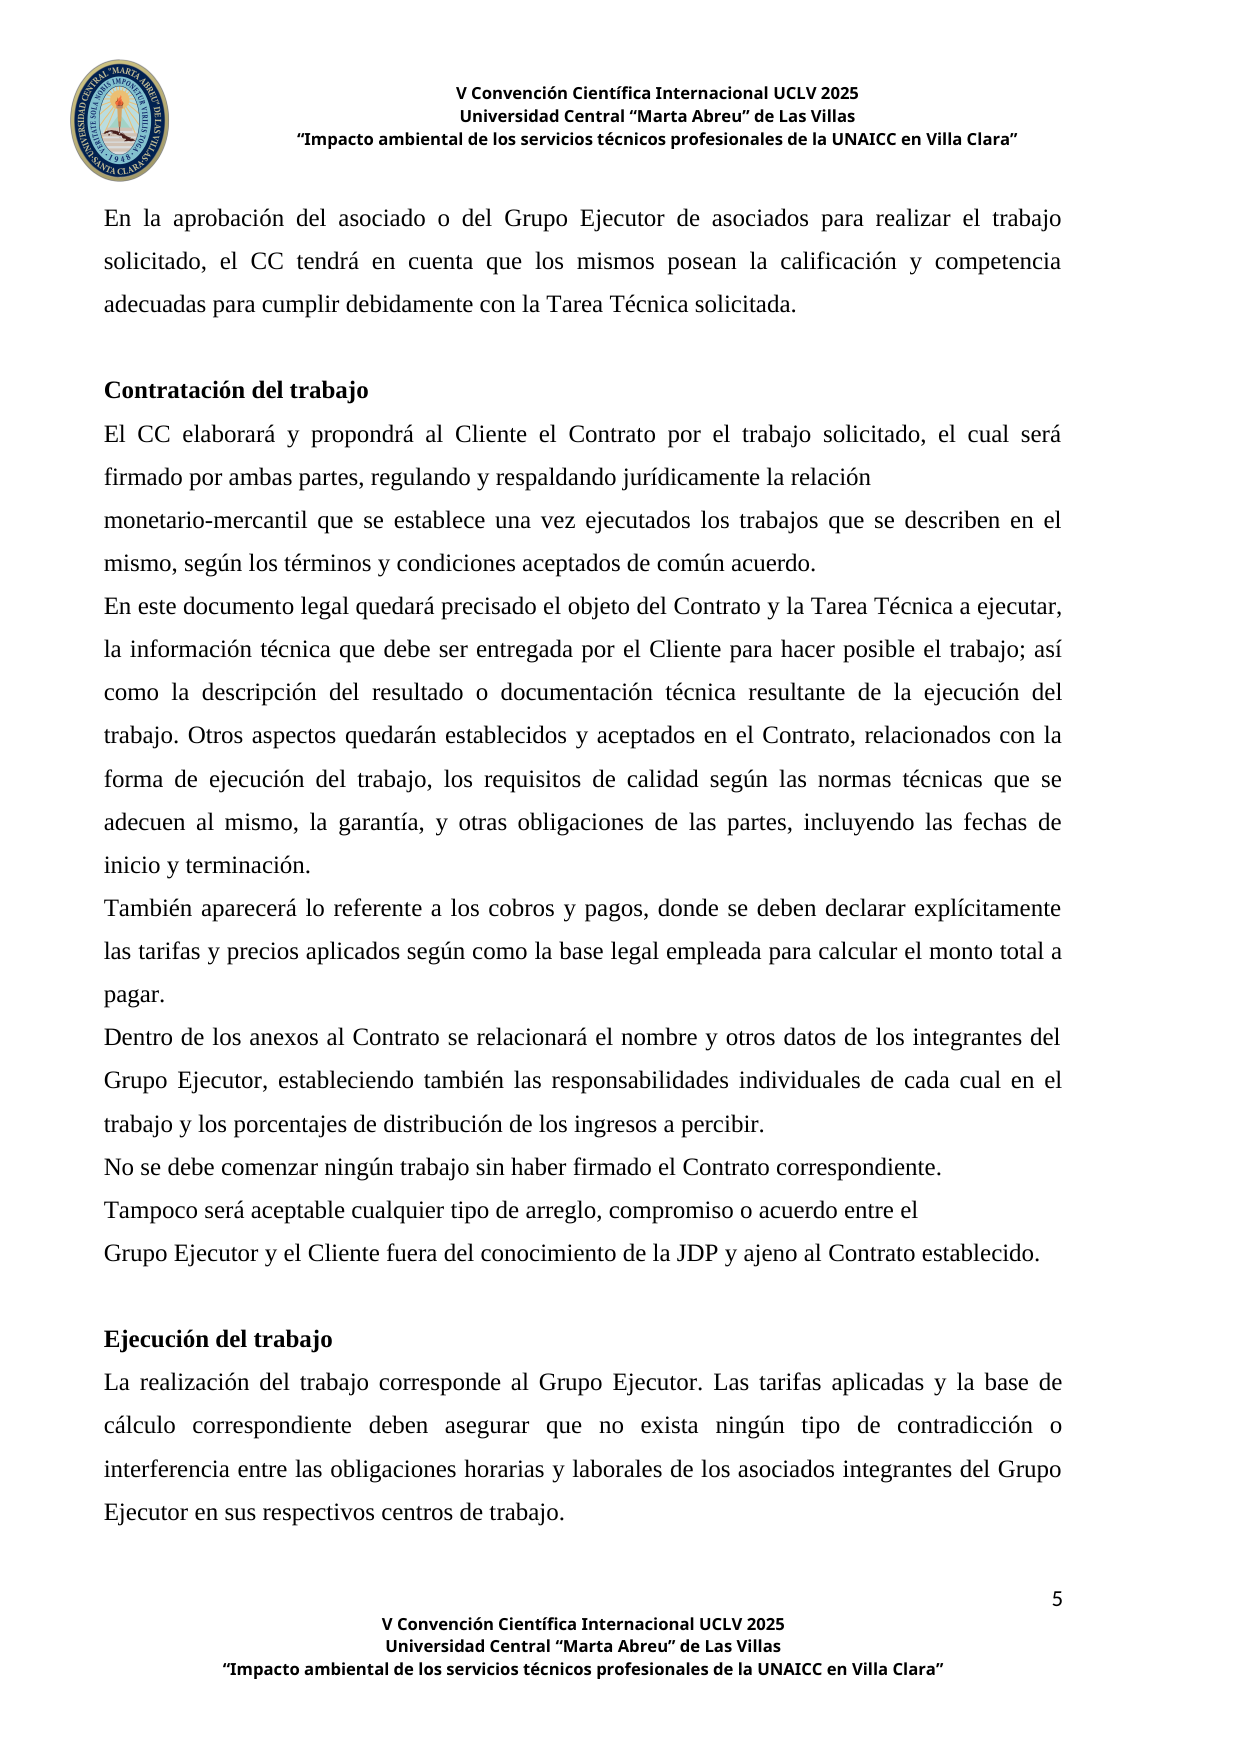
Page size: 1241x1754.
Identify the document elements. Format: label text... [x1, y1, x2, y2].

text En la aprobación del asociado o del Grupo Ejecutor de asociados para realizar el trabajo solicitado, el CC tendrá en cuenta que los mismos posean la calificación y competencia adecuadas para cumplir debidamente con la Tarea Técnica solicitada. [103, 203, 1063, 318]
picture [69, 59, 170, 183]
text monetario-mercantil que se establece una vez ejecutados los trabajos que se describen en el mismo, según los términos y condiciones aceptados de común acuerdo. [103, 505, 1063, 577]
text Dentro de los anexos al Contrato se relacionará el nombre y otros datos de los integrantes del Grupo Ejecutor, estableciendo también las responsabilidades individuales de cada cual en el trabajo y los porcentajes de distribución de los ingresos a percibir. [103, 1022, 1063, 1137]
text No se debe comenzar ningún trabajo sin haber firmado el Contrato correspondiente. [103, 1152, 1063, 1181]
text El CC elaborará y propondrá al Cliente el Contrato por el trabajo solicitado, el cual será firmado por ambas partes, regulando y respaldando jurídicamente la relación [103, 419, 1063, 491]
text Tampoco será aceptable cualquier tipo de arreglo, compromiso o acuerdo entre el [103, 1195, 1063, 1224]
text Contratación del trabajo [103, 376, 1063, 404]
text Grupo Ejecutor y el Cliente fuera del conocimiento de la JDP y ajeno al Contrato establecido. [103, 1238, 1063, 1267]
text También aparecerá lo referente a los cobros y pagos, donde se deben declarar explícitamente las tarifas y precios aplicados según como la base legal empleada para calcular el monto total a pagar. [103, 893, 1063, 1008]
text La realización del trabajo corresponde al Grupo Ejecutor. Las tarifas aplicadas y la base de cálculo correspondiente deben asegurar que no exista ningún tipo de contradicción o interferencia entre las obligaciones horarias y laborales de los asociados integrantes del Grupo Ejecutor en sus respectivos centros de trabajo. [103, 1367, 1063, 1526]
text Ejecución del trabajo [103, 1324, 1063, 1353]
text En este documento legal quedará precisado el objeto del Contrato y la Tarea Técnica a ejecutar, la información técnica que debe ser entregada por el Cliente para hacer posible el trabajo; así como la descripción del resultado o documentación técnica resultante de la ejecución del trabajo. Otros aspectos quedarán establecidos y aceptados en el Contrato, relacionados con la forma de ejecución del trabajo, los requisitos de calidad según las normas técnicas que se adecuen al mismo, la garantía, y otras obligaciones de las partes, incluyendo las fechas de inicio y terminación. [103, 591, 1063, 879]
